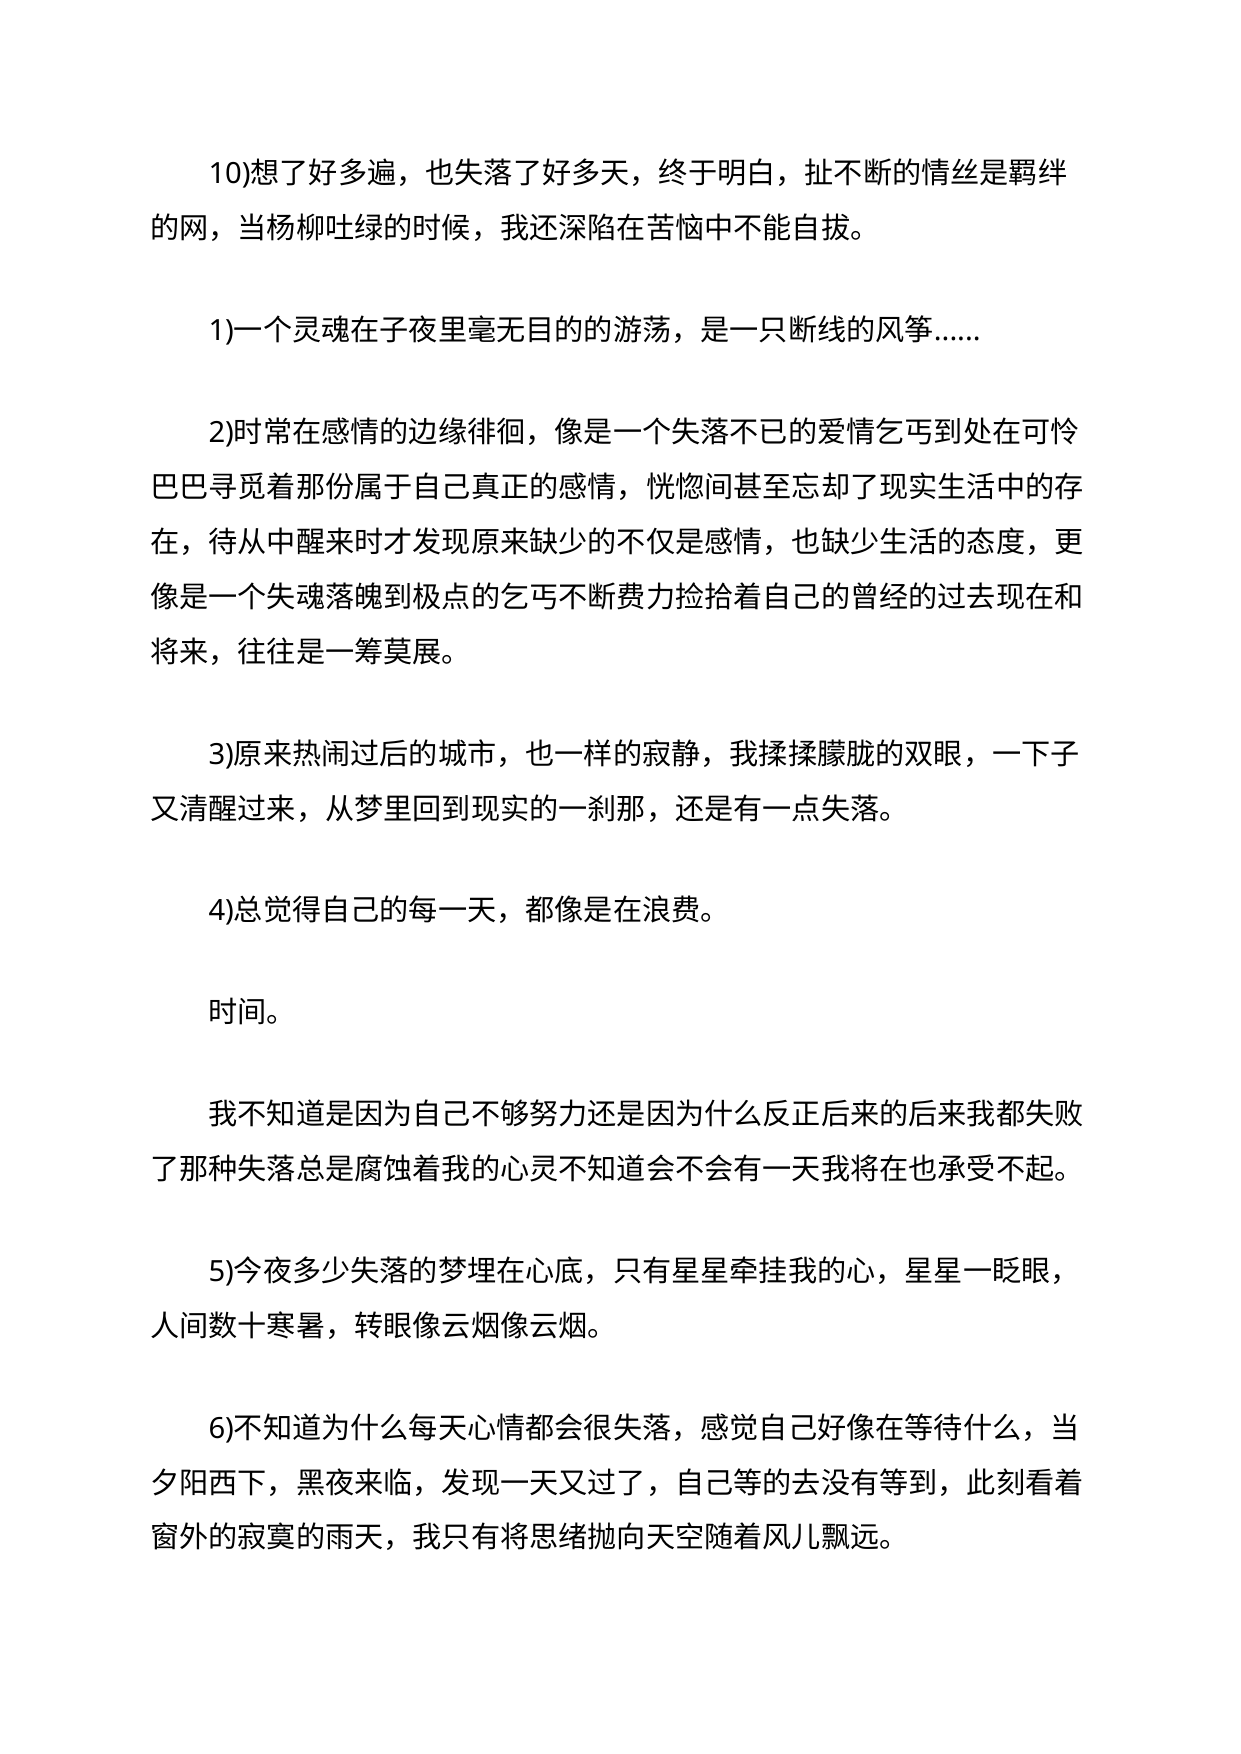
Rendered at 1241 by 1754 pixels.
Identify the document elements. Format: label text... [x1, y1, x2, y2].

text 6)不知道为什么每天心情都会很失落，感觉自己好像在等待什么，当夕阳西下，黑夜来临，发现一天又过了，自己等的去没有等到，此刻看着窗外的寂寞的雨天，我只有将思绪抛向天空随着风儿飘远。 [150, 1404, 1090, 1556]
text 3)原来热闹过后的城市，也一样的寂静，我揉揉朦胧的双眼，一下子又清醒过来，从梦里回到现实的一刹那，还是有一点失落。 [150, 730, 1090, 827]
text 我不知道是因为自己不够努力还是因为什么反正后来的后来我都失败了那种失落总是腐蚀着我的心灵不知道会不会有一天我将在也承受不起。 [150, 1091, 1090, 1188]
text 10)想了好多遍，也失落了好多天，终于明白，扯不断的情丝是羁绊的网，当杨柳吐绿的时候，我还深陷在苦恼中不能自拔。 [150, 150, 1090, 247]
text 1)一个灵魂在子夜里毫无目的的游荡，是一只断线的风筝...... [150, 307, 1090, 349]
text 时间。 [150, 989, 1090, 1031]
text 2)时常在感情的边缘徘徊，像是一个失落不已的爱情乞丐到处在可怜巴巴寻觅着那份属于自己真正的感情，恍惚间甚至忘却了现实生活中的存在，待从中醒来时才发现原来缺少的不仅是感情，也缺少生活的态度，更像是一个失魂落魄到极点的乞丐不断费力捡拾着自己的曾经的过去现在和将来，往往是一筹莫展。 [150, 409, 1090, 671]
text 4)总觉得自己的每一天，都像是在浪费。 [150, 887, 1090, 929]
text 5)今夜多少失落的梦埋在心底，只有星星牵挂我的心，星星一眨眼，人间数十寒暑，转眼像云烟像云烟。 [150, 1247, 1090, 1345]
